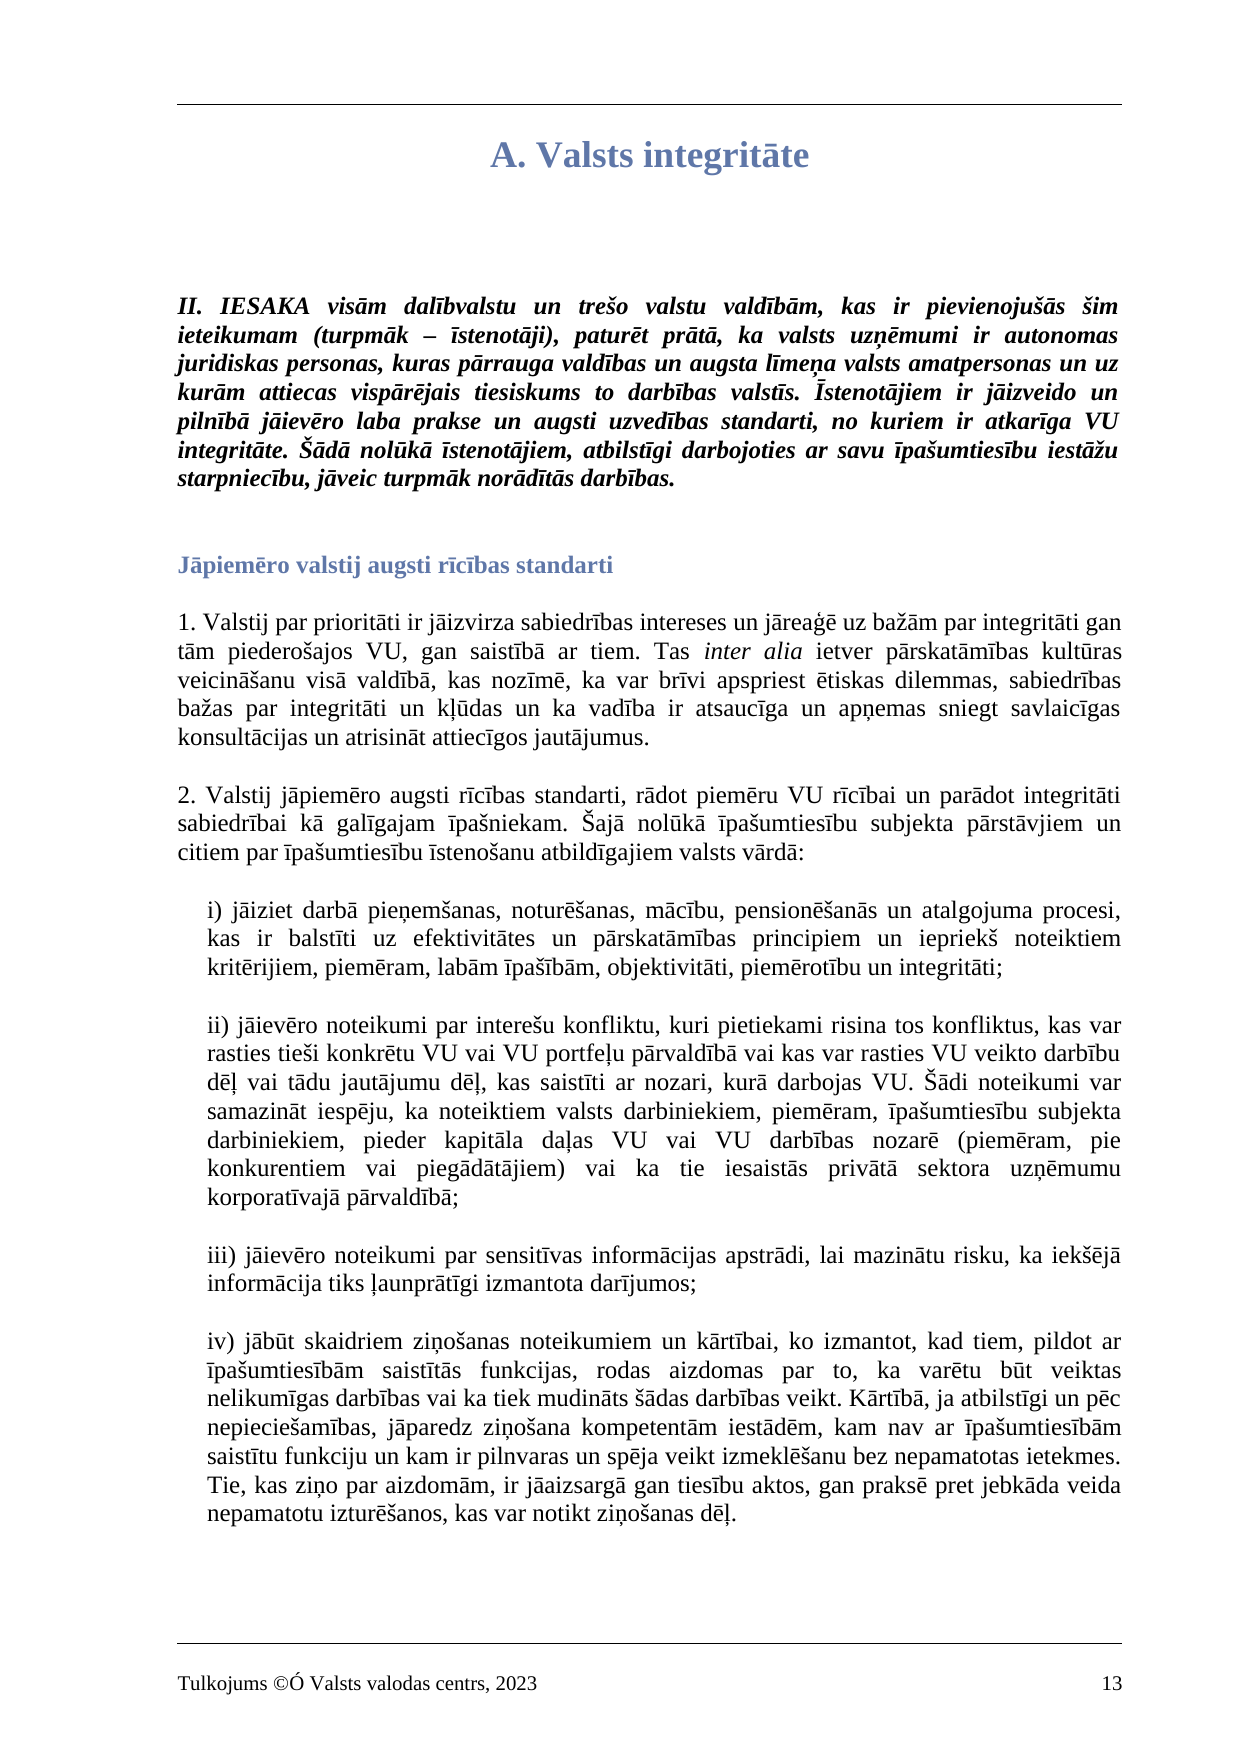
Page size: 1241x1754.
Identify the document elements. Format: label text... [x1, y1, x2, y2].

text ii) jāievēro noteikumi par interešu konfliktu, kuri pietiekami risina tos konfliktus, kas var rasties tieši konkrētu VU vai VU portfeļu pārvaldībā vai kas var rasties VU veikto darbību dēļ vai tādu jautājumu dēļ, kas saistīti ar nozari, kurā darbojas VU. Šādi noteikumi var samazināt iespēju, ka noteiktiem valsts darbiniekiem, piemēram, īpašumtiesību subjekta darbiniekiem, pieder kapitāla daļas VU vai VU darbības nozarē (piemēram, pie konkurentiem vai piegādātājiem) vai ka tie iesaistās privātā sektora uzņēmumu korporatīvajā pārvaldībā; [207, 1010, 1122, 1211]
text iv) jābūt skaidriem ziņošanas noteikumiem un kārtībai, ko izmantot, kad tiem, pildot ar īpašumtiesībām saistītās funkcijas, rodas aizdomas par to, ka varētu būt veiktas nelikumīgas darbības vai ka tiek mudināts šādas darbības veikt. Kārtībā, ja atbilstīgi un pēc nepieciešamības, jāparedz ziņošana kompetentām iestādēm, kam nav ar īpašumtiesībām saistītu funkciju un kam ir pilnvaras un spēja veikt izmeklēšanu bez nepamatotas ietekmes. Tie, kas ziņo par aizdomām, ir jāaizsargā gan tiesību aktos, gan praksē pret jebkāda veida nepamatotu izturēšanos, kas var notikt ziņošanas dēļ. [207, 1326, 1122, 1527]
text 1. Valstij par prioritāti ir jāizvirza sabiedrības intereses un jāreaģē uz bažām par integritāti gan tām piederošajos VU, gan saistībā ar tiem. Tas inter alia ietver pārskatāmības kultūras veicināšanu visā valdībā, kas nozīmē, ka var brīvi apspriest ētiskas dilemmas, sabiedrības bažas par integritāti un kļūdas un ka vadība ir atsaucīga un apņemas sniegt savlaicīgas konsultācijas un atrisināt attiecīgos jautājumus. [177, 607, 1122, 751]
text iii) jāievēro noteikumi par sensitīvas informācijas apstrādi, lai mazinātu risku, ka iekšējā informācija tiks ļaunprātīgi izmantota darījumos; [207, 1240, 1122, 1297]
text A. Valsts integritāte [177, 133, 1122, 176]
text i) jāiziet darbā pieņemšanas, noturēšanas, mācību, pensionēšanās un atalgojuma procesi, kas ir balstīti uz efektivitātes un pārskatāmības principiem un iepriekš noteiktiem kritērijiem, piemēram, labām īpašībām, objektivitāti, piemērotību un integritāti; [207, 895, 1122, 981]
text Jāpiemēro valstij augsti rīcības standarti [177, 550, 1122, 578]
text II. IESAKA visām dalībvalstu un trešo valstu valdībām, kas ir pievienojušās šim ieteikumam (turpmāk – īstenotāji), paturēt prātā, ka valsts uzņēmumi ir autonomas juridiskas personas, kuras pārrauga valdības un augsta līmeņa valsts amatpersonas un uz kurām attiecas vispārējais tiesiskums to darbības valstīs. Īstenotājiem ir jāizveido un pilnībā jāievēro laba prakse un augsti uzvedības standarti, no kuriem ir atkarīga VU integritāte. Šādā nolūkā īstenotājiem, atbilstīgi darbojoties ar savu īpašumtiesību iestāžu starpniecību, jāveic turpmāk norādītās darbības. [177, 291, 1122, 492]
text 2. Valstij jāpiemēro augsti rīcības standarti, rādot piemēru VU rīcībai un parādot integritāti sabiedrībai kā galīgajam īpašniekam. Šajā nolūkā īpašumtiesību subjekta pārstāvjiem un citiem par īpašumtiesību īstenošanu atbildīgajiem valsts vārdā: [177, 780, 1122, 866]
